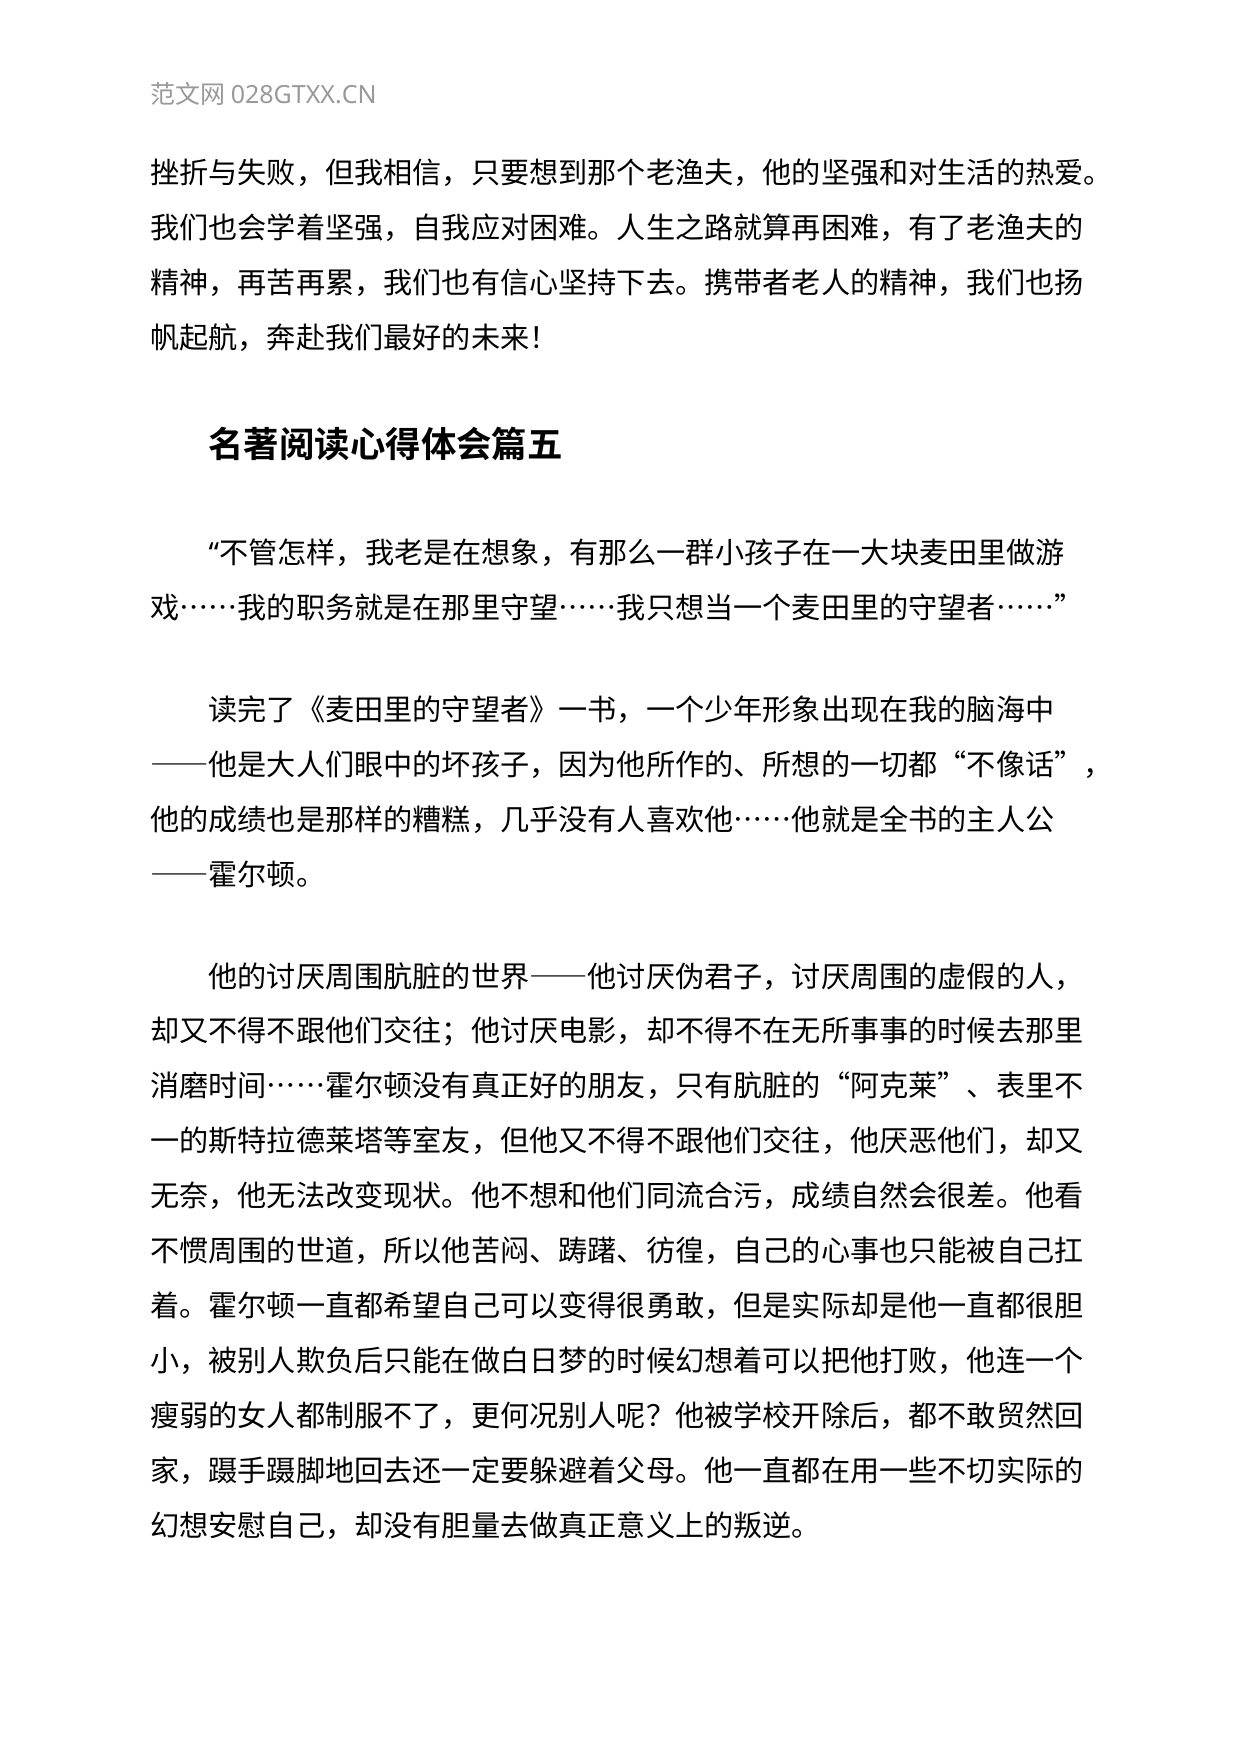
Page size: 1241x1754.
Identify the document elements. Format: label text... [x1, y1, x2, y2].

text 名著阅读心得体会篇五 [150, 416, 1090, 468]
text 读完了《麦田里的守望者》一书，一个少年形象出现在我的脑海中——他是大人们眼中的坏孩子，因为他所作的、所想的一切都“不像话”，他的成绩也是那样的糟糕，几乎没有人喜欢他……他就是全书的主人公——霍尔顿。 [150, 687, 1090, 894]
text 他的讨厌周围肮脏的世界——他讨厌伪君子，讨厌周围的虚假的人，却又不得不跟他们交往；他讨厌电影，却不得不在无所事事的时候去那里消磨时间……霍尔顿没有真正好的朋友，只有肮脏的“阿克莱”、表里不一的斯特拉德莱塔等室友，但他又不得不跟他们交往，他厌恶他们，却又无奈，他无法改变现状。他不想和他们同流合污，成绩自然会很差。他看不惯周围的世道，所以他苦闷、踌躇、彷徨，自己的心事也只能被自己扛着。霍尔顿一直都希望自己可以变得很勇敢，但是实际却是他一直都很胆小，被别人欺负后只能在做白日梦的时候幻想着可以把他打败，他连一个瘦弱的女人都制服不了，更何况别人呢？他被学校开除后，都不敢贸然回家，蹑手蹑脚地回去还一定要躲避着父母。他一直都在用一些不切实际的幻想安慰自己，却没有胆量去做真正意义上的叛逆。 [150, 953, 1090, 1544]
text “不管怎样，我老是在想象，有那么一群小孩子在一大块麦田里做游戏……我的职务就是在那里守望……我只想当一个麦田里的守望者……” [150, 530, 1090, 627]
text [150, 150, 1090, 357]
